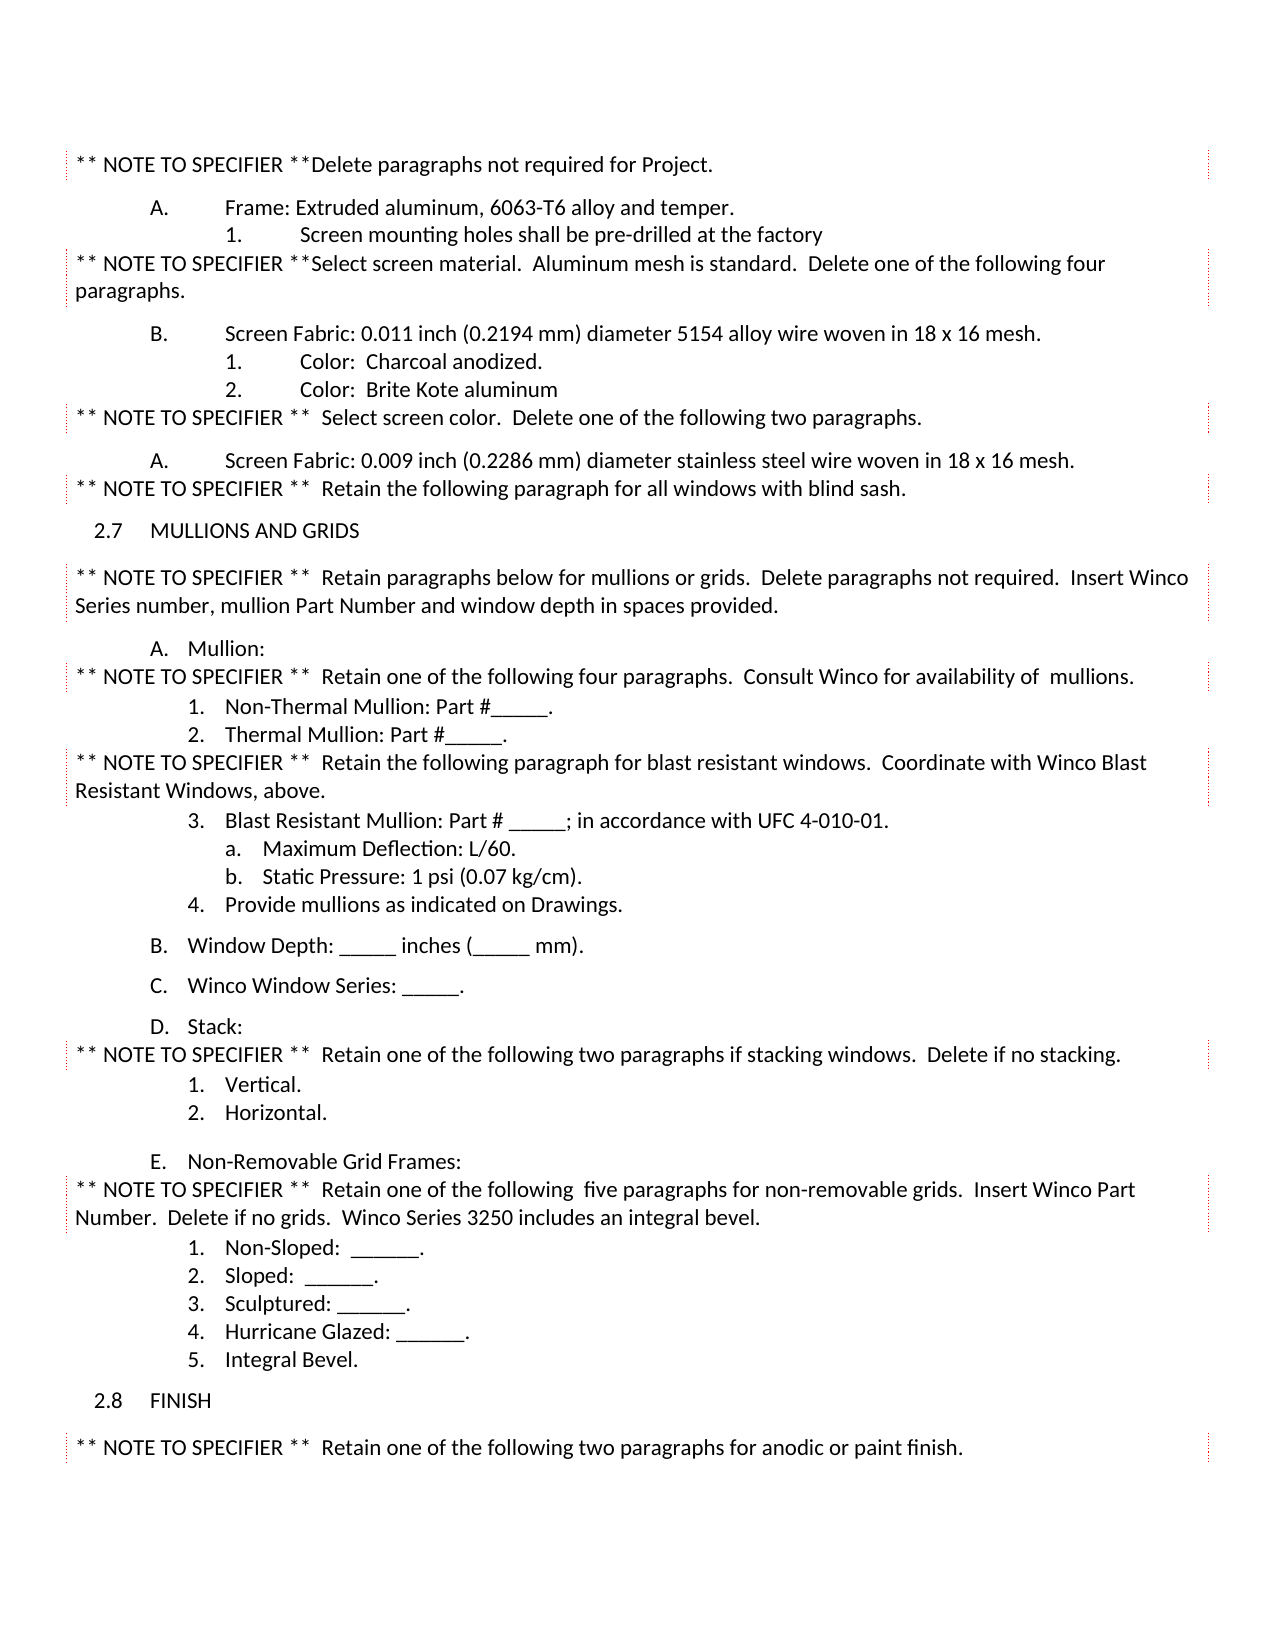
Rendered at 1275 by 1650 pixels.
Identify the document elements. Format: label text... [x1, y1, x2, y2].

list Screen Fabric: 0.011 inch (0.2194 mm) diameter 5154 alloy wire woven in 18 x 16 mesh. [150, 319, 1200, 347]
text ** NOTE TO SPECIFIER ** Retain one of the following four paragraphs. Consult Winco for availability of mullions. [66, 662, 1209, 692]
list Color: Charcoal anodized. [225, 347, 1200, 375]
text ** NOTE TO SPECIFIER ** Retain the following paragraph for all windows with blind sash. [66, 474, 1209, 504]
list FINISH [94, 1386, 1200, 1414]
text ** NOTE TO SPECIFIER ** Retain one of the following five paragraphs for non-removable grids. Insert Winco Part Number. Delete if no grids. Winco Series 3250 includes an integral bevel. [66, 1175, 1209, 1233]
list Screen mounting holes shall be pre-drilled at the factory [225, 221, 1200, 249]
text ** NOTE TO SPECIFIER ** Retain the following paragraph for blast resistant windows. Coordinate with Winco Blast Resistant Windows, above. [66, 748, 1209, 806]
list MULLIONS AND GRIDS [94, 517, 1200, 544]
list Stack: [150, 1012, 1200, 1040]
list Sloped: ______. [187, 1261, 1200, 1289]
list Vertical. [187, 1070, 1200, 1098]
list Integral Bevel. [187, 1345, 1200, 1373]
list Winco Window Series: _____. [150, 971, 1200, 999]
list Sculptured: ______. [187, 1289, 1200, 1317]
list Thermal Mullion: Part #_____. [187, 720, 1200, 748]
text ** NOTE TO SPECIFIER ** Retain one of the following two paragraphs if stacking windows. Delete if no stacking. [66, 1040, 1209, 1070]
list Static Pressure: 1 psi (0.07 kg/cm). [225, 862, 1200, 890]
list Provide mullions as indicated on Drawings. [187, 890, 1200, 918]
list Horizontal. [187, 1098, 1200, 1126]
list Frame: Extruded aluminum, 6063-T6 alloy and temper. [150, 193, 1200, 221]
list Non-Sloped: ______. [187, 1233, 1200, 1261]
text ** NOTE TO SPECIFIER ** Retain one of the following two paragraphs for anodic or paint finish. [66, 1433, 1209, 1463]
text ** NOTE TO SPECIFIER **Select screen material. Aluminum mesh is standard. Delete one of the following four paragraphs. [66, 249, 1209, 307]
list Non-Removable Grid Frames: [150, 1147, 1200, 1175]
text ** NOTE TO SPECIFIER **Delete paragraphs not required for Project. [66, 150, 1209, 180]
list Hurricane Glazed: ______. [187, 1317, 1200, 1345]
list Blast Resistant Mullion: Part # _____; in accordance with UFC 4-010-01. [187, 806, 1200, 834]
list Window Depth: _____ inches (_____ mm). [150, 931, 1200, 959]
list Screen Fabric: 0.009 inch (0.2286 mm) diameter stainless steel wire woven in 18 x 16 mesh. [150, 446, 1200, 474]
text ** NOTE TO SPECIFIER ** Retain paragraphs below for mullions or grids. Delete paragraphs not required. Insert Winco Series number, mullion Part Number and window depth in spaces provided. [66, 563, 1209, 622]
list Non-Thermal Mullion: Part #_____. [187, 692, 1200, 720]
list Maximum Deflection: L/60. [225, 834, 1200, 862]
list Color: Brite Kote aluminum [225, 375, 1200, 403]
text ** NOTE TO SPECIFIER ** Select screen color. Delete one of the following two paragraphs. [66, 403, 1209, 433]
list Mullion: [150, 634, 1200, 662]
